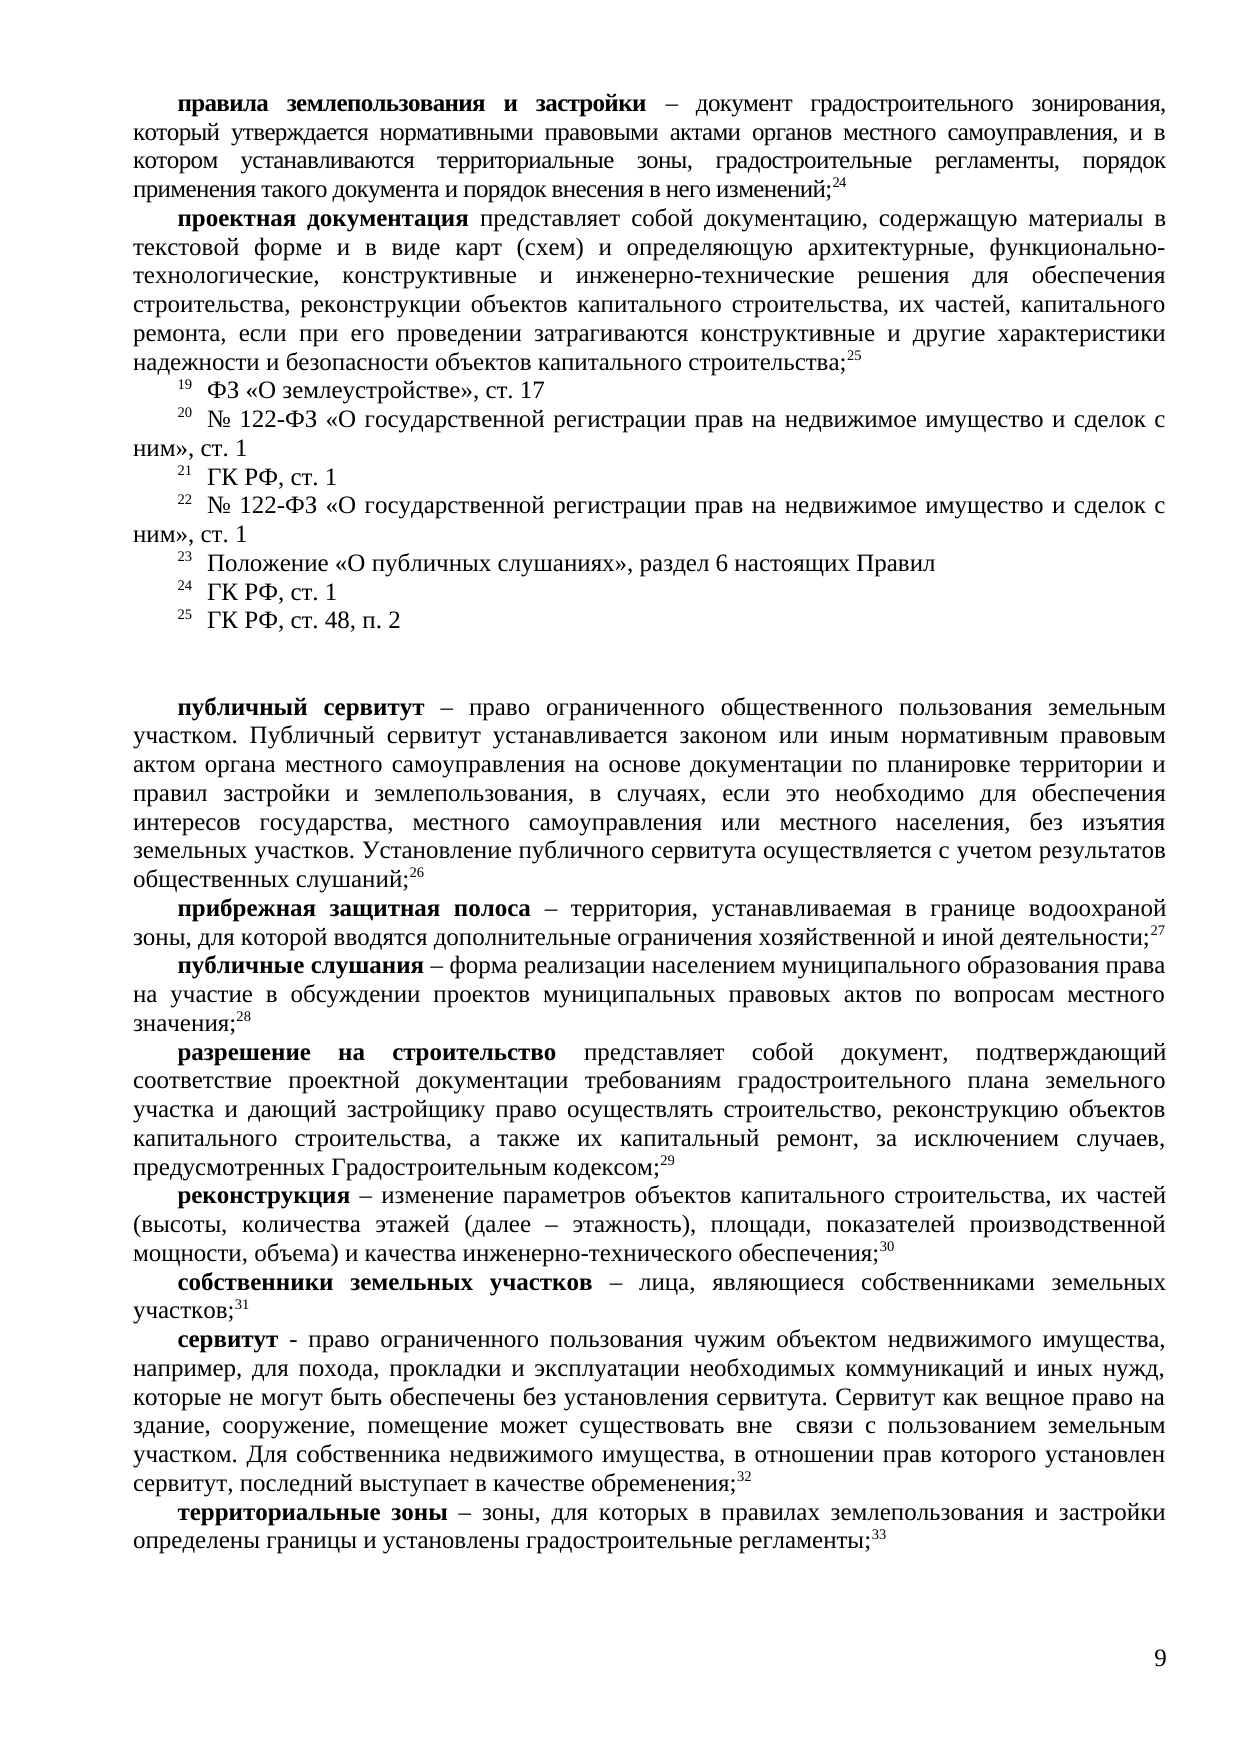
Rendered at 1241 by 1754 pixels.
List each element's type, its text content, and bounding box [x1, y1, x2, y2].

text прибрежная защитная полоса – территория, устанавливаемая в границе водоохраной зоны, для которой вводятся дополнительные ограничения хозяйственной и иной деятельности;27 [133, 893, 1167, 951]
text 20 № 122-ФЗ «О государственной регистрации прав на недвижимое имущество и сделок с ним», ст. 1 [133, 404, 1167, 462]
text публичный сервитут – право ограниченного общественного пользования земельным участком. Публичный сервитут устанавливается законом или иным нормативным правовым актом органа местного самоуправления на основе документации по планировке территории и правил застройки и землепользования, в случаях, если это необходимо для обеспечения интересов государства, местного самоуправления или местного населения, без изъятия земельных участков. Установление публичного сервитута осуществляется с учетом результатов общественных слушаний;26 [133, 692, 1167, 893]
text реконструкция – изменение параметров объектов капитального строительства, их частей (высоты, количества этажей (далее – этажность), площади, показателей производственной мощности, объема) и качества инженерно-технического обеспечения;30 [133, 1181, 1167, 1267]
text разрешение на строительство представляет собой документ, подтверждающий соответствие проектной документации требованиям градостроительного плана земельного участка и дающий застройщику право осуществлять строительство, реконструкцию объектов капитального строительства, а также их капитальный ремонт, за исключением случаев, предусмотренных Градостроительным кодексом;29 [133, 1037, 1167, 1181]
text правила землепользования и застройки – документ градостроительного зонирования, который утверждается нормативными правовыми актами органов местного самоуправления, и в котором устанавливаются территориальные зоны, градостроительные регламенты, порядок применения такого документа и порядок внесения в него изменений;24 [133, 88, 1167, 203]
text проектная документация представляет собой документацию, содержащую материалы в текстовой форме и в виде карт (схем) и определяющую архитектурные, функционально-технологические, конструктивные и инженерно-технические решения для обеспечения строительства, реконструкции объектов капитального строительства, их частей, капитального ремонта, если при его проведении затрагиваются конструктивные и другие характеристики надежности и безопасности объектов капитального строительства;25 [133, 203, 1167, 376]
text собственники земельных участков – лица, являющиеся собственниками земельных участков;31 [133, 1267, 1167, 1324]
text 24 ГК РФ, ст. 1 [133, 577, 1167, 606]
text 19 ФЗ «О землеустройстве», ст. 17 [133, 376, 1167, 404]
text 22 № 122-ФЗ «О государственной регистрации прав на недвижимое имущество и сделок с ним», ст. 1 [133, 491, 1167, 548]
text 21 ГК РФ, ст. 1 [133, 462, 1167, 491]
text сервитут - право ограниченного пользования чужим объектом недвижимого имущества, например, для похода, прокладки и эксплуатации необходимых коммуникаций и иных нужд, которые не могут быть обеспечены без установления сервитута. Сервитут как вещное право на здание, сооружение, помещение может существовать вне связи с пользованием земельным участком. Для собственника недвижимого имущества, в отношении прав которого установлен сервитут, последний выступает в качестве обременения;32 [133, 1324, 1167, 1497]
text территориальные зоны – зоны, для которых в правилах землепользования и застройки определены границы и установлены градостроительные регламенты;33 [133, 1497, 1167, 1554]
text 25 ГК РФ, ст. 48, п. 2 [133, 606, 1167, 634]
text 23 Положение «О публичных слушаниях», раздел 6 настоящих Правил [133, 548, 1167, 577]
text публичные слушания – форма реализации населением муниципального образования права на участие в обсуждении проектов муниципальных правовых актов по вопросам местного значения;28 [133, 951, 1167, 1037]
